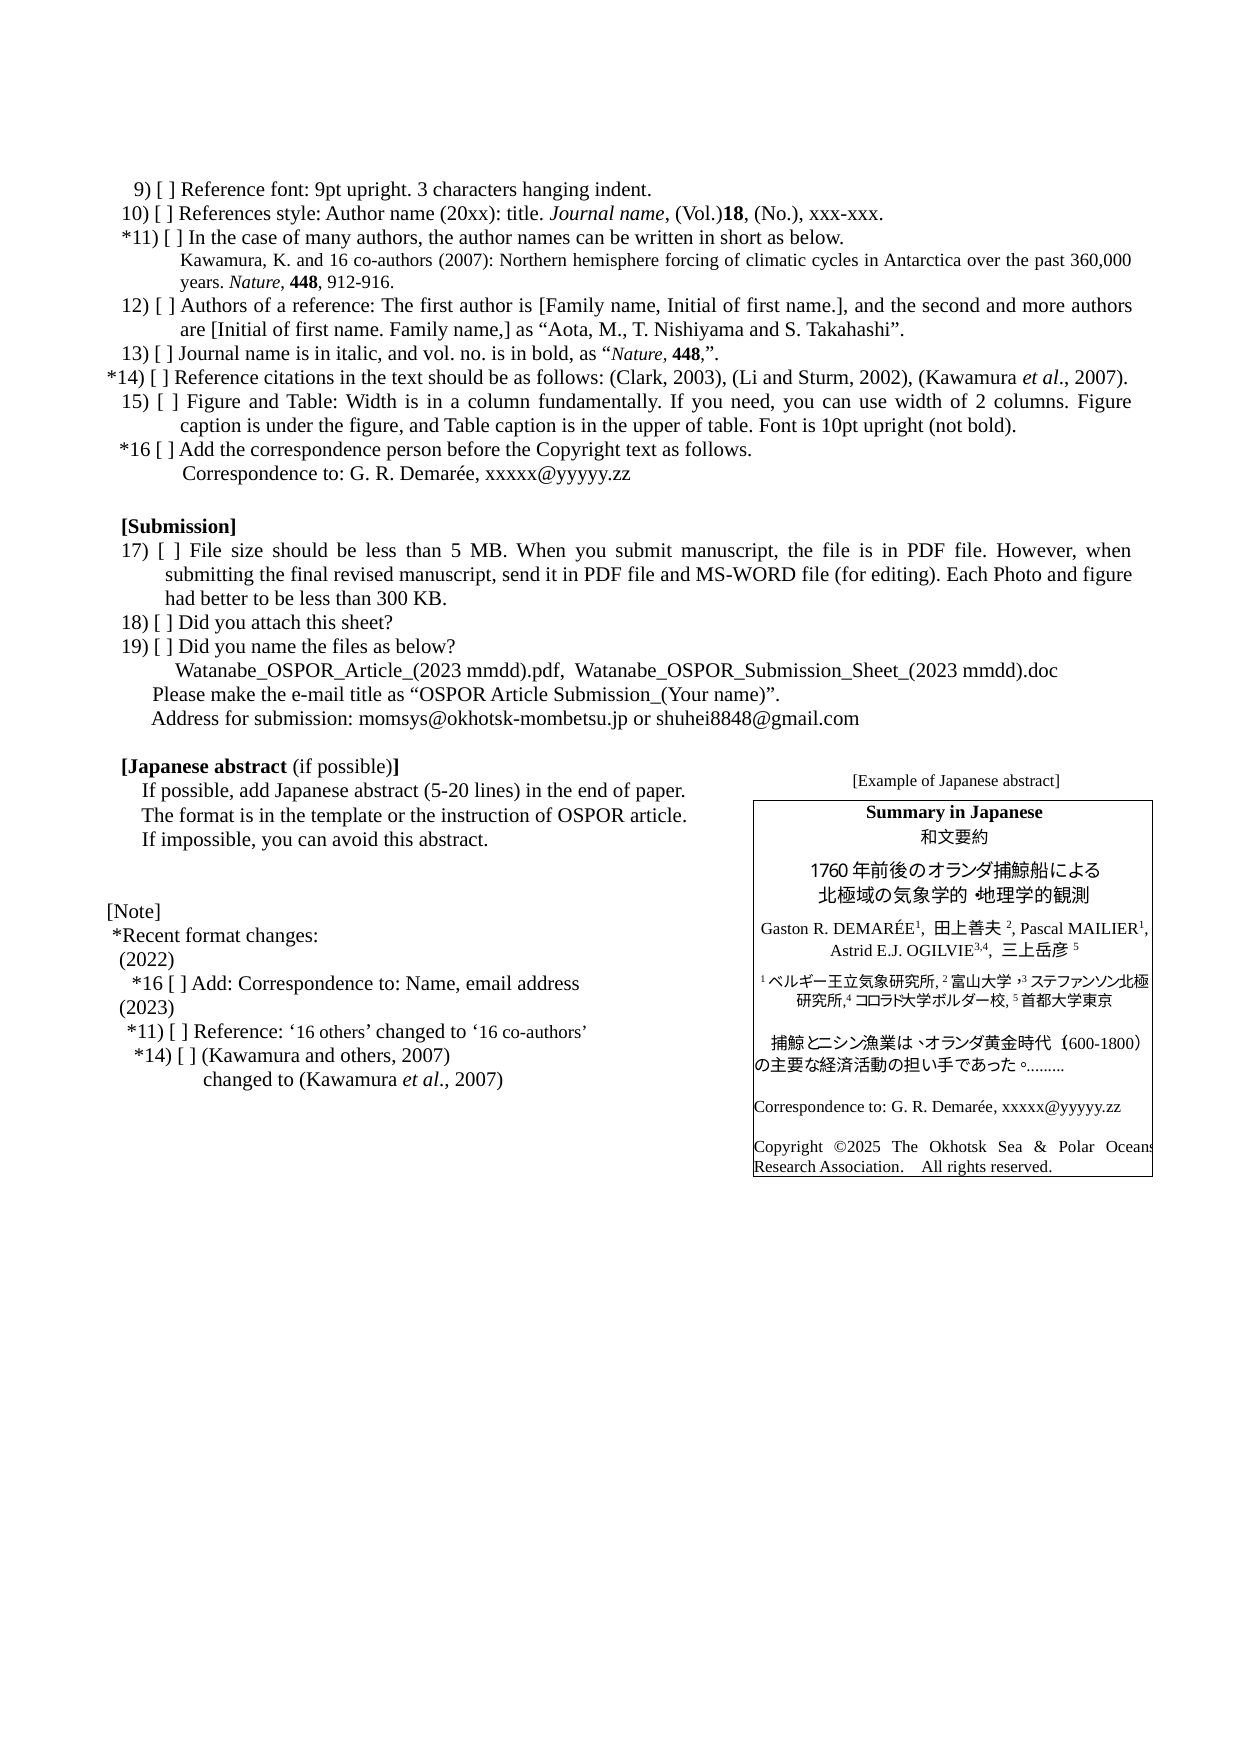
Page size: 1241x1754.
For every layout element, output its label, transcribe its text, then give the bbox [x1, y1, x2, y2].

text 10) [ ] References style: Author name (20xx): title. Journal name, (Vol.)18, (No.), xxx-xxx. [121, 201, 1134, 225]
text [Note] [106, 899, 753, 923]
text (2023) [754, 995, 1134, 1019]
text The format is in the template or the instruction of OSPOR article. [121, 802, 753, 827]
text *14) [ ] (Kawamura and others, 2007) changed to (Kawamura et al., 2007) [754, 1043, 1134, 1091]
text [Submission] [121, 514, 1134, 538]
text (2022) [119, 947, 753, 971]
text Please make the e-mail title as “OSPOR Article Submission_(Your name)”. [121, 682, 1134, 706]
text (2023) [119, 995, 753, 1019]
text (2022) [754, 947, 1134, 971]
text If impossible, you can avoid this abstract. [754, 827, 1134, 851]
text *16 [ ] Add the correspondence person before the Copyright text as follows. Correspondence to: G. R. Demarée, xxxxx@yyyyy.zz [119, 437, 1134, 514]
text *16 [ ] Add: Correspondence to: Name, email address [131, 971, 753, 995]
text *16 [ ] Add: Correspondence to: Name, email address [754, 971, 1134, 995]
text 9) [ ] Reference font: 9pt upright. 3 characters hanging indent. [134, 177, 1134, 201]
text 18) [ ] Did you attach this sheet? [121, 610, 1134, 634]
text [Japanese abstract (if possible)] [121, 754, 1134, 778]
text Address for submission: momsys@okhotsk-mombetsu.jp or shuhei8848@gmail.com [121, 706, 1134, 730]
text *14) [ ] Reference citations in the text should be as follows: (Clark, 2003), (Li and Sturm, 2002), (Kawamura et al., 2007). [106, 365, 1134, 389]
text 19) [ ] Did you name the files as below? Watanabe_OSPOR_Article_(2023 mmdd).pdf, Watanabe_OSPOR_Submission_Sheet_(2023 mmdd).doc [121, 634, 1134, 682]
text *Recent format changes: [106, 923, 753, 947]
text 17) [ ] File size should be less than 5 MB. When you submit manuscript, the file is in PDF file. However, when submitting the final revised manuscript, send it in PDF file and MS-WORD file (for editing). Each Photo and figure had better to be less than 300 KB. [121, 538, 1134, 610]
text *11) [ ] In the case of many authors, the author names can be written in short as below. Kawamura, K. and 16 co-authors (2007): Northern hemisphere forcing of climatic cycles in Antarctica over the past 360,000 years. Nature, 448, 912-916. [121, 225, 1134, 292]
text *14) [ ] (Kawamura and others, 2007) changed to (Kawamura et al., 2007) [134, 1043, 753, 1091]
text 13) [ ] Journal name is in italic, and vol. no. is in bold, as “Nature, 448,”. [121, 341, 1134, 365]
text If impossible, you can avoid this abstract. [121, 827, 753, 851]
text The format is in the template or the instruction of OSPOR article. [754, 802, 1134, 827]
text If possible, add Japanese abstract (5-20 lines) in the end of paper. [121, 778, 1134, 802]
text *Recent format changes: [754, 923, 1134, 947]
text 15) [ ] Figure and Table: Width is in a column fundamentally. If you need, you can use width of 2 columns. Figure caption is under the figure, and Table caption is in the upper of table. Font is 10pt upright (not bold). [121, 389, 1134, 437]
text 12) [ ] Authors of a reference: The first author is [Family name, Initial of first name.], and the second and more authors are [Initial of first name. Family name,] as “Aota, M., T. Nishiyama and S. Takahashi”. [121, 292, 1134, 341]
text *11) [ ] Reference: ‘16 others’ changed to ‘16 co-authors’ [754, 1019, 1134, 1043]
text *11) [ ] Reference: ‘16 others’ changed to ‘16 co-authors’ [121, 1019, 753, 1043]
text [Note] [754, 899, 1134, 923]
